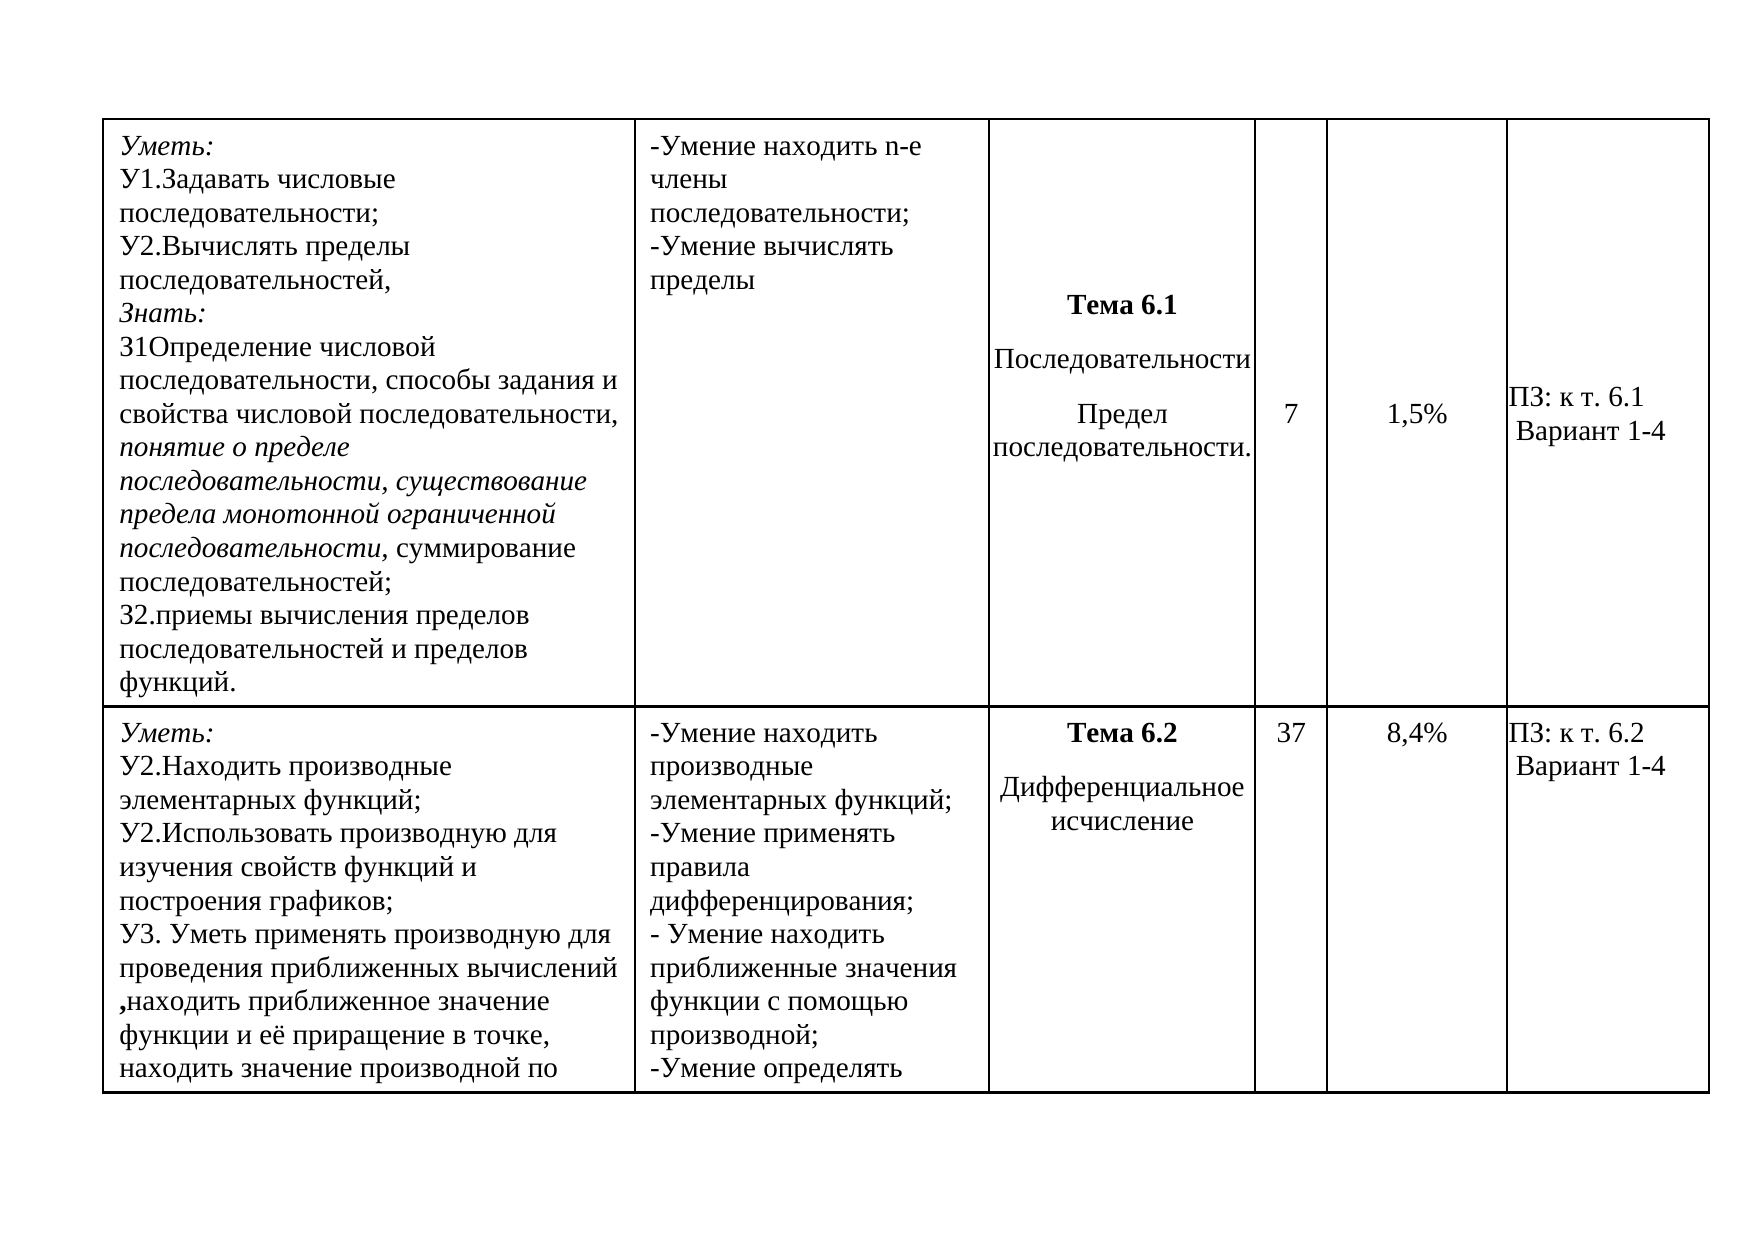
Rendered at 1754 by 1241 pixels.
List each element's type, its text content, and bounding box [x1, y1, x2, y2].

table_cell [990, 708, 1254, 1091]
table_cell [104, 708, 634, 1091]
table_cell 37 [1256, 708, 1326, 1091]
table_cell 7 [1256, 120, 1326, 705]
table_cell Уметь: У1.Задавать числовые последовательности; У2.Вычислять пределы последовательностей, Знать: З1Определение числовой последовательности, способы задания и свойства числовой последовательности, понятие о пределе последовательности, существование предела монотонной ограниченной последовательности, суммирование последовательностей; З2.приемы вычисления пределов последовательностей и пределов функций. [104, 120, 634, 705]
table_cell ПЗ: к т. 6.1 Вариант 1-4 [1508, 120, 1708, 705]
table_cell 1,5% [1328, 120, 1506, 705]
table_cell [1508, 708, 1708, 1091]
table_cell Тема 6.1 Последовательности Предел последовательности. [990, 120, 1254, 705]
table_cell 8,4% [1328, 708, 1506, 1091]
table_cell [636, 708, 988, 1091]
table_cell -Умение находить n-е члены последовательности; -Умение вычислять пределы [636, 120, 988, 705]
